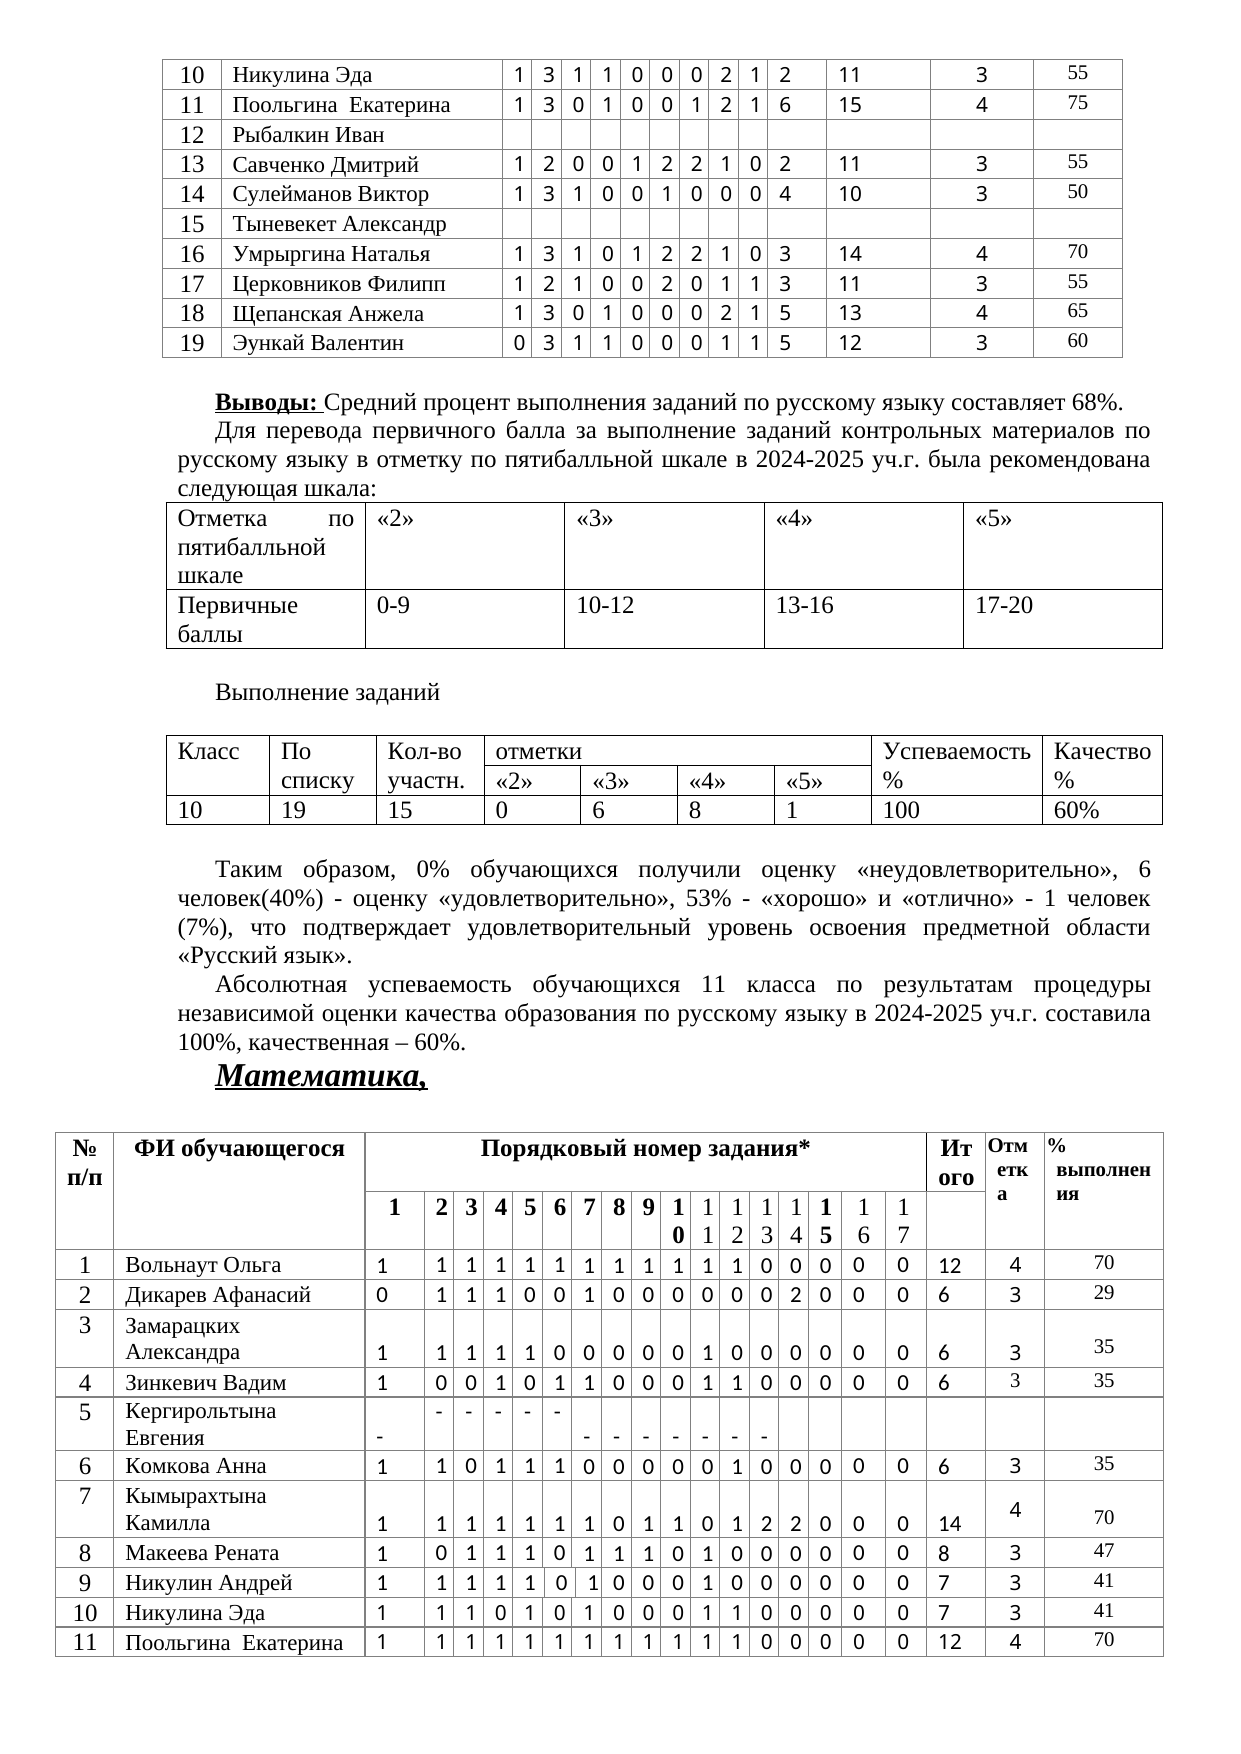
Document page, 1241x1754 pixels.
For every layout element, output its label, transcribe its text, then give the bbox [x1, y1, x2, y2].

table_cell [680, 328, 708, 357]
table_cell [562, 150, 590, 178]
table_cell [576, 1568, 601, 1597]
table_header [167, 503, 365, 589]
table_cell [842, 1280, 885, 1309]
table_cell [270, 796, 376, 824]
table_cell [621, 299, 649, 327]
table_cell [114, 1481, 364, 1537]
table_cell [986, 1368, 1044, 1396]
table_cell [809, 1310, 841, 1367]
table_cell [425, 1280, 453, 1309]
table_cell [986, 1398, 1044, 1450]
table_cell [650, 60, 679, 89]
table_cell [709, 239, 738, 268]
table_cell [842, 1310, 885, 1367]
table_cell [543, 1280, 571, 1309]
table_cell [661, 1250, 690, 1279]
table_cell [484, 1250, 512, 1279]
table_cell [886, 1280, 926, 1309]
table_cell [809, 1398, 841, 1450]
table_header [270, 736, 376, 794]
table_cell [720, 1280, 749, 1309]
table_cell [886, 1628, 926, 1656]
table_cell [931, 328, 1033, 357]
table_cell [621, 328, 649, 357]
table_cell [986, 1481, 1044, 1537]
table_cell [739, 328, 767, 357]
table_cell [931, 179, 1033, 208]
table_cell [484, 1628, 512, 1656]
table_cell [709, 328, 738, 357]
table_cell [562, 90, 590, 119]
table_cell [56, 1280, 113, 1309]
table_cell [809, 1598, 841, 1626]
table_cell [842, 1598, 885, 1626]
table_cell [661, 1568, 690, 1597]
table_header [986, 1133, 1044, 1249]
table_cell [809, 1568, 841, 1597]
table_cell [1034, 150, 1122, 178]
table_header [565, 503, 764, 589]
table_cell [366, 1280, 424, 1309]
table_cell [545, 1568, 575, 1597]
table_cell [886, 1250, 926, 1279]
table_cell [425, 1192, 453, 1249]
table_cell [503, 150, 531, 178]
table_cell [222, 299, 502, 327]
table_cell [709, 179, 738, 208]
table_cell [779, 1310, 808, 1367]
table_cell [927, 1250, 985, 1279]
text Таким образом, 0% обучающихся получили оценку «неудовлетворительно», 6 человек(40%) - оценку «удовлетворительно», 53% - «хорошо» и «отлично» - 1 человек (7%), что подтверждает удовлетворительный уровень освоения предметной области «Русский язык». [177, 854, 1152, 969]
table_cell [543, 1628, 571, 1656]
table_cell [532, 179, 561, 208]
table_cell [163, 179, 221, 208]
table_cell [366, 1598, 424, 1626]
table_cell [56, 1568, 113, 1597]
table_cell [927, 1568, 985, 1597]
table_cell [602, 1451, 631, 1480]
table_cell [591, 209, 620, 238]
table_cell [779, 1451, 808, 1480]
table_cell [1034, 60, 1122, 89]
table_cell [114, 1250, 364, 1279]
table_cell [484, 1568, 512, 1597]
text Математика, [177, 1055, 1152, 1094]
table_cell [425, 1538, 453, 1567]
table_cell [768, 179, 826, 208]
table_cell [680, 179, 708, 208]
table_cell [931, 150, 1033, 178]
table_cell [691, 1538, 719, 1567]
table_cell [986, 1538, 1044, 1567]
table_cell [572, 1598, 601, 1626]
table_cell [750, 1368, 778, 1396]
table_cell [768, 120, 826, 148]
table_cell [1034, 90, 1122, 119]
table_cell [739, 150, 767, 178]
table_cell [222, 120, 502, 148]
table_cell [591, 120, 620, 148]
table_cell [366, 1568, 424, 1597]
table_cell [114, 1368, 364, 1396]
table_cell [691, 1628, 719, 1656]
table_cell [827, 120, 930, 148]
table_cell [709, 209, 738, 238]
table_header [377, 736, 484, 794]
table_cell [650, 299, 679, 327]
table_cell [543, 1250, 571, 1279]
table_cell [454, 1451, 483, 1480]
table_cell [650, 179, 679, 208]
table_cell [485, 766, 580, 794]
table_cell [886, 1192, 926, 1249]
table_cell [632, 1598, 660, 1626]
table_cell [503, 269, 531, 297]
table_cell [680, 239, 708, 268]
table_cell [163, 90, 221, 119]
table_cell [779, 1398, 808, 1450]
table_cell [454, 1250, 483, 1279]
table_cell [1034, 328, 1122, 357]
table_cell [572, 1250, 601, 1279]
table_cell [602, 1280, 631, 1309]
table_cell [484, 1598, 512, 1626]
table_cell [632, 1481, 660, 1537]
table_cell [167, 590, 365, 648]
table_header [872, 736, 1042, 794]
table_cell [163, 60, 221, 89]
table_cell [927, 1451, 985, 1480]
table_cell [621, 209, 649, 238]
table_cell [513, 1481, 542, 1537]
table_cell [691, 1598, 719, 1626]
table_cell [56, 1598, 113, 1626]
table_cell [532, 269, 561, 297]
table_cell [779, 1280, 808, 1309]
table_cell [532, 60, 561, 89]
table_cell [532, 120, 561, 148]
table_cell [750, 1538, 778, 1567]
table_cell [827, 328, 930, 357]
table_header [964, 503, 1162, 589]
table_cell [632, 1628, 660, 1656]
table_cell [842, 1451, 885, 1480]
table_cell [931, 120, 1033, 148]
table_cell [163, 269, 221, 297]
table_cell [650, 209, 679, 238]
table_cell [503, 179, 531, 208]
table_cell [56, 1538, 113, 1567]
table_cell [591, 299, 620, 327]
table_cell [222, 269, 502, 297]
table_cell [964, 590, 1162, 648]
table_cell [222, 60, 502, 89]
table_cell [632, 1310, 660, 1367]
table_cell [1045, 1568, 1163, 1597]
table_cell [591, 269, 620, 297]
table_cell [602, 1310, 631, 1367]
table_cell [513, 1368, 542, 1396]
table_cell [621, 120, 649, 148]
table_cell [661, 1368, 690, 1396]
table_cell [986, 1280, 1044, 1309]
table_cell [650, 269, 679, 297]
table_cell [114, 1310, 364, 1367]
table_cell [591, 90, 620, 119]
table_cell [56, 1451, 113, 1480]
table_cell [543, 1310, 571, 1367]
text Абсолютная успеваемость обучающихся 11 класса по результатам процедуры независимой оценки качества образования по русскому языку в 2024-2025 уч.г. составила 100%, качественная – 60%. [177, 969, 1152, 1055]
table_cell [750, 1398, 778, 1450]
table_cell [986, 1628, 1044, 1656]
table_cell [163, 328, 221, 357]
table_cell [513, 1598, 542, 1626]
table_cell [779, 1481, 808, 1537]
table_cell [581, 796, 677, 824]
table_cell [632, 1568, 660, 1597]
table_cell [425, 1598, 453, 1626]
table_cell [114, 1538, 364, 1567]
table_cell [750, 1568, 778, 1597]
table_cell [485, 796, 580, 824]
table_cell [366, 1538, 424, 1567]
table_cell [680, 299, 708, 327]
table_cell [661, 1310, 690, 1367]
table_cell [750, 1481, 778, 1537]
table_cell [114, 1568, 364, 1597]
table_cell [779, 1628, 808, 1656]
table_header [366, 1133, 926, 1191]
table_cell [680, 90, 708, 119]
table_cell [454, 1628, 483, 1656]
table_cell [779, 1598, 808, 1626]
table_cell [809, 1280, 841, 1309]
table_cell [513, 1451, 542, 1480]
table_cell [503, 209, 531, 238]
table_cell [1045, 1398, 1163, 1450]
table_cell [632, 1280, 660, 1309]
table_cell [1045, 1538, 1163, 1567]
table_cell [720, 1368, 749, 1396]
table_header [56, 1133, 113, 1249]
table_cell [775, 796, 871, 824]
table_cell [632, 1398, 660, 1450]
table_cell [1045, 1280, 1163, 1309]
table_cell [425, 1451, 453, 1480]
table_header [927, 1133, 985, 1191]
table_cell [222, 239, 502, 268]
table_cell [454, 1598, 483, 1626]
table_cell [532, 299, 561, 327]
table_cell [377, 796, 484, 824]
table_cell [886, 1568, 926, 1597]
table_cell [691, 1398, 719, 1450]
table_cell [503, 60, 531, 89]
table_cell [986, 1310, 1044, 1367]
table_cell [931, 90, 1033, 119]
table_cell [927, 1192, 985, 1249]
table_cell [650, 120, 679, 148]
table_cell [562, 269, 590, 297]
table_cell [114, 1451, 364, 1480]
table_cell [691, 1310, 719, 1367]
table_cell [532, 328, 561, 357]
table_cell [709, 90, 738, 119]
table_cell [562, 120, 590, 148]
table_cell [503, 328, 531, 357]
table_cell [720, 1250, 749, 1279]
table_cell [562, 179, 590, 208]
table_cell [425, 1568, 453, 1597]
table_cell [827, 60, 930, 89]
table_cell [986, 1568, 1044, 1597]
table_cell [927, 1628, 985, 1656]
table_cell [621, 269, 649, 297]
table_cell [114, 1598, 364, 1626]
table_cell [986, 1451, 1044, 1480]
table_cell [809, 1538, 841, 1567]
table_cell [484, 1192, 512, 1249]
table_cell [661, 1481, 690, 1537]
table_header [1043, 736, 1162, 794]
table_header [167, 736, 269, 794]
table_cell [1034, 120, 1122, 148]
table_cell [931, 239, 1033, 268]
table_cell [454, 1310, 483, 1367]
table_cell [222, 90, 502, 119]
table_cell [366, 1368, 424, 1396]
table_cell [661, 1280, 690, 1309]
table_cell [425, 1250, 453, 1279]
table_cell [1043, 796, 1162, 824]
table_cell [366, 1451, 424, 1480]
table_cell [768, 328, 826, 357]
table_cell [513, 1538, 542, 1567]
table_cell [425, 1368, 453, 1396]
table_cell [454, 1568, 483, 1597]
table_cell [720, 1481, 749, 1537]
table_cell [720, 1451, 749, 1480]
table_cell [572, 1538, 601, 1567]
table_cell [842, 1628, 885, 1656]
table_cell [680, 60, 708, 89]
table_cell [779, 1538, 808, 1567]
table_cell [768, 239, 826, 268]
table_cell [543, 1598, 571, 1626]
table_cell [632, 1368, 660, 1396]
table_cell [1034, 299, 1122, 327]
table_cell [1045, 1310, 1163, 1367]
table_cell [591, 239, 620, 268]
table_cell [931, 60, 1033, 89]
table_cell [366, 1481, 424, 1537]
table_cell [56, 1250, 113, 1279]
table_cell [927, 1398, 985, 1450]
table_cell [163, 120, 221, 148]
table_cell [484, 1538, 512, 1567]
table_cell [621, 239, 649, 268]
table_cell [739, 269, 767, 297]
text Для перевода первичного балла за выполнение заданий контрольных материалов по русскому языку в отметку по пятибалльной шкале в 2024-2025 уч.г. была рекомендована следующая шкала: [177, 416, 1152, 502]
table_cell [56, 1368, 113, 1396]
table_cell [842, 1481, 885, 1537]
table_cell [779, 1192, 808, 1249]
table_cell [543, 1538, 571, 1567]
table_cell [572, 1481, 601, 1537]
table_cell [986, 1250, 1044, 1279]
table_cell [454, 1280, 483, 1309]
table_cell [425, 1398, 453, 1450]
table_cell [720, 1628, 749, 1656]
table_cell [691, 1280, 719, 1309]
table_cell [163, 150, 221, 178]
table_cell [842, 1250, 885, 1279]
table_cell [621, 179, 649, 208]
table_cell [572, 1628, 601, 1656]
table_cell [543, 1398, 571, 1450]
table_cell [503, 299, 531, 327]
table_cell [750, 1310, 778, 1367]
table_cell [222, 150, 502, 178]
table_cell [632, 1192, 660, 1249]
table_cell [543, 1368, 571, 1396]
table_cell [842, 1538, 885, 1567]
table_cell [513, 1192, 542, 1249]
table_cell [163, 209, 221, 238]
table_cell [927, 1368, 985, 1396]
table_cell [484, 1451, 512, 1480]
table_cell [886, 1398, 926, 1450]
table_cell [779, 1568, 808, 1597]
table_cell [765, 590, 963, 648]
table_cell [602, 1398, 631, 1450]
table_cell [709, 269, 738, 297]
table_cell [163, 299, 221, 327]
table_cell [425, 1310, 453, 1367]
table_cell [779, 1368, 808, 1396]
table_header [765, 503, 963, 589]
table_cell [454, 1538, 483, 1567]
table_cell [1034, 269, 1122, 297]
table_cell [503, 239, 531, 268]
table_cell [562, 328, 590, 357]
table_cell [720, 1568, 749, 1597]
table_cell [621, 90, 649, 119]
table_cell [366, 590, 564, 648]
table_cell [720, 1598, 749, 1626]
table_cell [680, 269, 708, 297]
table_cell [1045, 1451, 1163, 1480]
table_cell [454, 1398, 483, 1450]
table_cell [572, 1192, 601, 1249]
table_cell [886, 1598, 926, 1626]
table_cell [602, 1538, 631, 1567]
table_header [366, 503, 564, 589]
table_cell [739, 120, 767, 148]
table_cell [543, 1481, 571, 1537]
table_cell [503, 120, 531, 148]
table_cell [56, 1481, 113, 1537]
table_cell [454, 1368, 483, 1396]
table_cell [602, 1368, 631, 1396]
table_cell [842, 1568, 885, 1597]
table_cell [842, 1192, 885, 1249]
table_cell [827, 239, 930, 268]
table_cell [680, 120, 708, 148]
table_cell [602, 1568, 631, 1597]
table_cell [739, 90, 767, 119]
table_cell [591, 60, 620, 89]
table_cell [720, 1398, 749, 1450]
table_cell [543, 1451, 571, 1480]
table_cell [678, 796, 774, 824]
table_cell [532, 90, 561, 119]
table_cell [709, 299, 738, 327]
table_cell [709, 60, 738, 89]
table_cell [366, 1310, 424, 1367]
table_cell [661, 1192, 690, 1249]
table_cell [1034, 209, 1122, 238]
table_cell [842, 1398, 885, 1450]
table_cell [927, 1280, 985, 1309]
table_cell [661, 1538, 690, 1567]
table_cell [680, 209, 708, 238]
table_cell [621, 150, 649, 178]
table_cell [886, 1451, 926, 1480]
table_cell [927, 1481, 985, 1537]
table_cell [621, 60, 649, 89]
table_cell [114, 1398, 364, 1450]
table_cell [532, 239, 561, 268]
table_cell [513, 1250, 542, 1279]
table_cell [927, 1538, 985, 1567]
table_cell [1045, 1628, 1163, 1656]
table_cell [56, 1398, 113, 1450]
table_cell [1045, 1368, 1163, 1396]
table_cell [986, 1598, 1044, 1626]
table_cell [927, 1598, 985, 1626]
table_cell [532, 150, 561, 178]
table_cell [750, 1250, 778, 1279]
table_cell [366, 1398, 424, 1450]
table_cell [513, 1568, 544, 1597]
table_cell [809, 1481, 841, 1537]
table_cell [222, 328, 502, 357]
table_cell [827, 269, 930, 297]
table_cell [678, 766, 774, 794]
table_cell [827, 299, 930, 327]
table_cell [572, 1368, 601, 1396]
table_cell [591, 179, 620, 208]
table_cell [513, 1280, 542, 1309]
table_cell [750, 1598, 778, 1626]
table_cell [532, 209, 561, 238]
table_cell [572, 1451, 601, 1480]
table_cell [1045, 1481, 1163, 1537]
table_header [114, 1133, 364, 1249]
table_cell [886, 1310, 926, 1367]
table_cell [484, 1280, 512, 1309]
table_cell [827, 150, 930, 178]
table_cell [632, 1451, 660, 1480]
text Выполнение заданий [177, 677, 1152, 706]
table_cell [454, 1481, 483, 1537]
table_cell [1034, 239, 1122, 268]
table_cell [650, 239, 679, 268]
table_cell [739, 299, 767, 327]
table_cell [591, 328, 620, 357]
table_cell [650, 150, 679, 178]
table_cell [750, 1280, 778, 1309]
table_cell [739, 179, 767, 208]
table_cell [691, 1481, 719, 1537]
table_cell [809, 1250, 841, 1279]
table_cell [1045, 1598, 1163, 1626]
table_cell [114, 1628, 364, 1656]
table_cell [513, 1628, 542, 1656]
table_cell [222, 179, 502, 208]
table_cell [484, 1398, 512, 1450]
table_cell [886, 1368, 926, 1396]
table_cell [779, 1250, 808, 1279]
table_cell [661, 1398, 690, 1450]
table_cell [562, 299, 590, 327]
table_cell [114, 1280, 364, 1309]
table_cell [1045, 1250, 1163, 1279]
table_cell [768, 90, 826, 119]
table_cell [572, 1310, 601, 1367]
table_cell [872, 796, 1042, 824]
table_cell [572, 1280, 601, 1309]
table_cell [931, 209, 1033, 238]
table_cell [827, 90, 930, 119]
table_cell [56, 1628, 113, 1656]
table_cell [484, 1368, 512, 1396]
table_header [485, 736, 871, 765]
text Выводы: Средний процент выполнения заданий по русскому языку составляет 68%. [177, 387, 1152, 416]
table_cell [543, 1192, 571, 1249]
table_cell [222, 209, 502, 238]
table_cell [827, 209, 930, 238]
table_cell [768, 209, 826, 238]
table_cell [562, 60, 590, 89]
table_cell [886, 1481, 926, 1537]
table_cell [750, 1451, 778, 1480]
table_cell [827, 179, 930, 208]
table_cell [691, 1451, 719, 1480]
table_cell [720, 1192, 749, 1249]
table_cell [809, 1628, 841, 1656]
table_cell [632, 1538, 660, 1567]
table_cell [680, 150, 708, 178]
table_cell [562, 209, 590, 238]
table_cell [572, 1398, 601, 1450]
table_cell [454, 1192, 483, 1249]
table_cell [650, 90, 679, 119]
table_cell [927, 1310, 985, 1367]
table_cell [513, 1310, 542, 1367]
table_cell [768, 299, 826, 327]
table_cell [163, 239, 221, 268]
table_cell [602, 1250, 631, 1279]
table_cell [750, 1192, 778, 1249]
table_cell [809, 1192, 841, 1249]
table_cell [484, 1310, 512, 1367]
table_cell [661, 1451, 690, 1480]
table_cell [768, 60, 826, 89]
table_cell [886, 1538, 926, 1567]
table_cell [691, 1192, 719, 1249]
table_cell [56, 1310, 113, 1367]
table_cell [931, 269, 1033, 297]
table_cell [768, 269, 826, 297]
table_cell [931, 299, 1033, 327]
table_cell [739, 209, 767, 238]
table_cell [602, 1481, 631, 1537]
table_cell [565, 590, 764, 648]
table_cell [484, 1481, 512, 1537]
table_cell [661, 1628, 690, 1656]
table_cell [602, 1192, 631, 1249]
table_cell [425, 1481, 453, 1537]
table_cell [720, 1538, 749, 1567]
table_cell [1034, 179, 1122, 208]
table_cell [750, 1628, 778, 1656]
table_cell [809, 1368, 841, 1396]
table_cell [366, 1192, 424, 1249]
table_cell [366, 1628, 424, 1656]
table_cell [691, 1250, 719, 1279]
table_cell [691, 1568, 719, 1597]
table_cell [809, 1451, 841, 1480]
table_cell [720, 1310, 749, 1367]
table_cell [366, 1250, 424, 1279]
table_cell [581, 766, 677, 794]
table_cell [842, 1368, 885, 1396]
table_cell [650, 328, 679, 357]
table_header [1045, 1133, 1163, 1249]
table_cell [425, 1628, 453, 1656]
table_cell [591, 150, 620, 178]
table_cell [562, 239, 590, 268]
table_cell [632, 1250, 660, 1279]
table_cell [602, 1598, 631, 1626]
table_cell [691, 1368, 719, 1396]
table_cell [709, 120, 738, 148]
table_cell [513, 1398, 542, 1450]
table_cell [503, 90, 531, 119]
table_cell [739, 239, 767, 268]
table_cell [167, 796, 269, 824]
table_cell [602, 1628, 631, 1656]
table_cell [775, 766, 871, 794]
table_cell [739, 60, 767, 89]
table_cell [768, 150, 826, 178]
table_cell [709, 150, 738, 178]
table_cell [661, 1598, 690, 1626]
